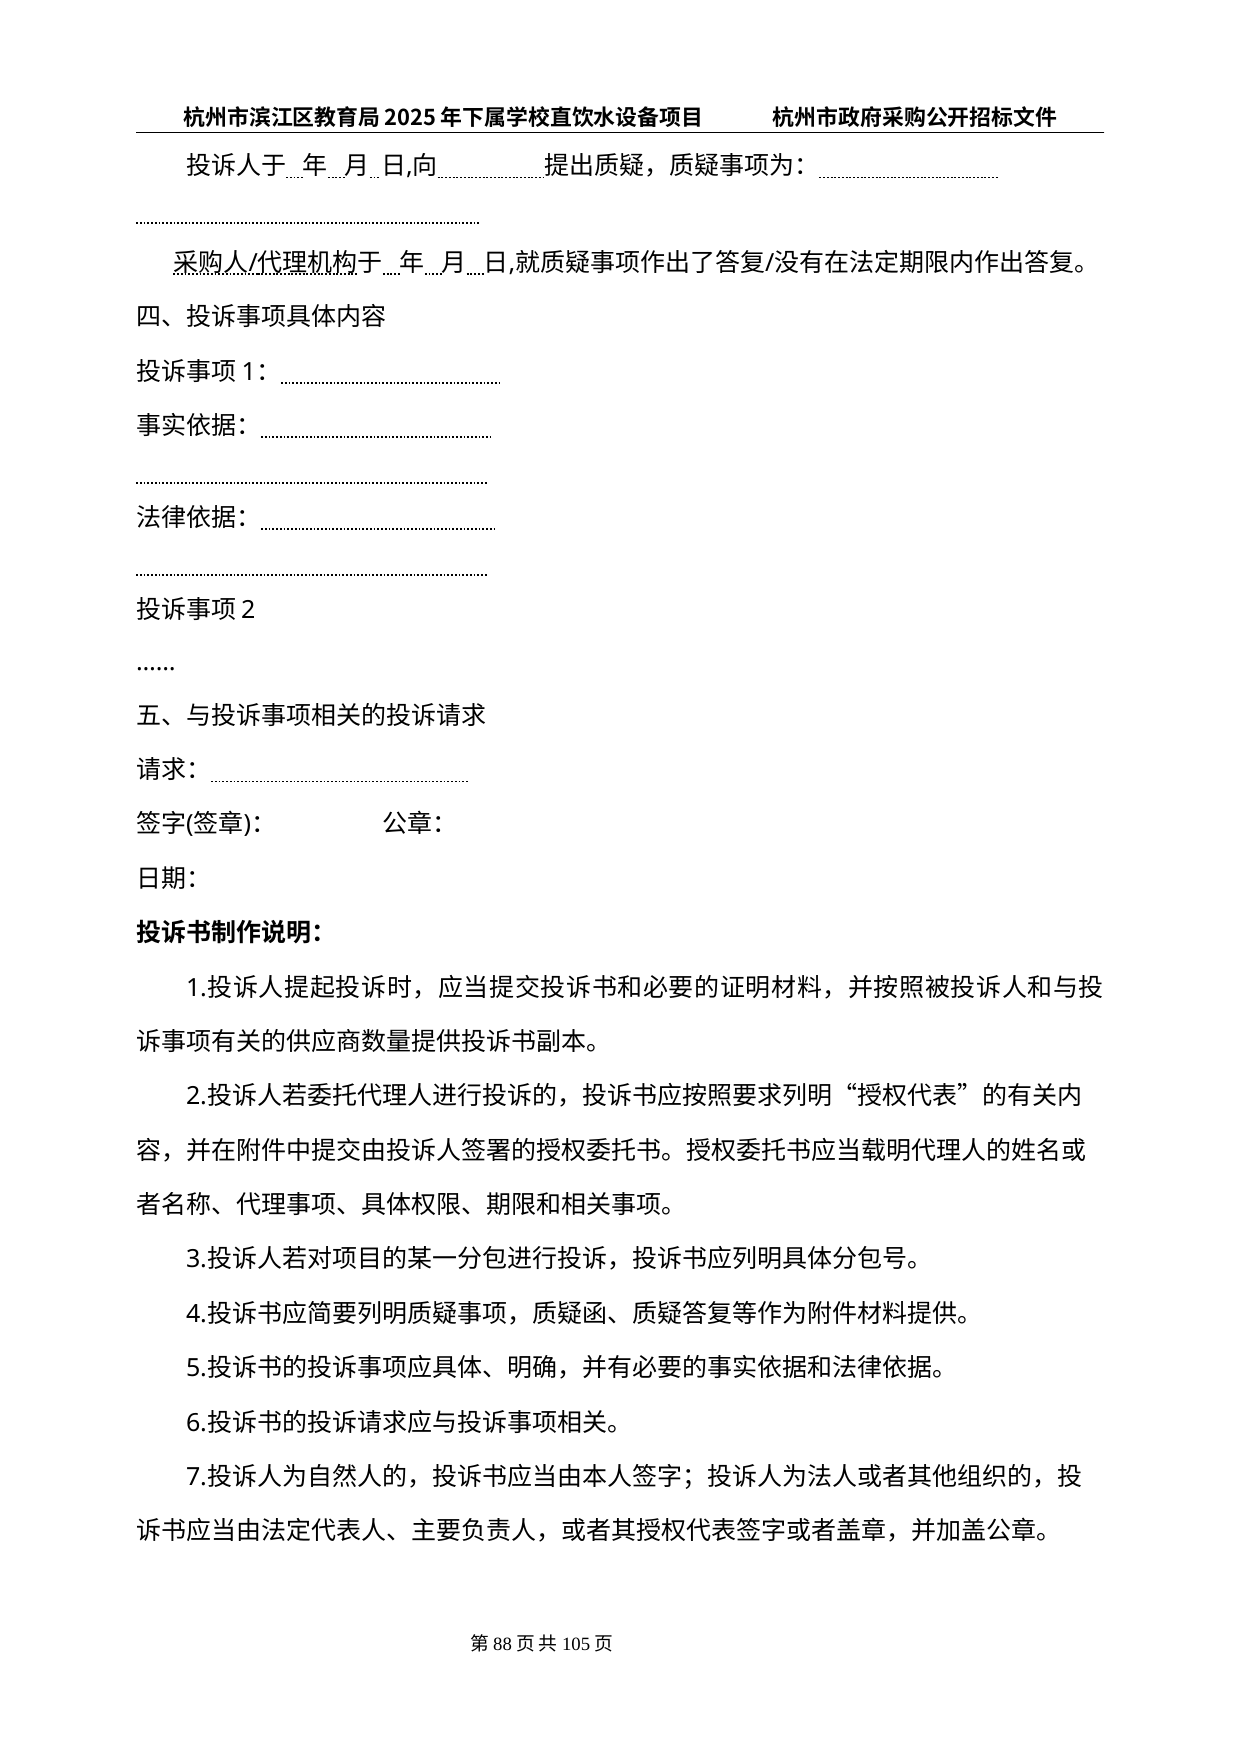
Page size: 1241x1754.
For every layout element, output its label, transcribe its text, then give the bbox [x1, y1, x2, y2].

text 投诉人于 年 月 日,向 提出质疑，质疑事项为： [136, 146, 1104, 182]
text 3.投诉人若对项目的某一分包进行投诉，投诉书应列明具体分包号。 [136, 1239, 1104, 1275]
text 2.投诉人若委托代理人进行投诉的，投诉书应按照要求列明“授权代表”的有关内容，并在附件中提交由投诉人签署的授权委托书。授权委托书应当载明代理人的姓名或者名称、代理事项、具体权限、期限和相关事项。 [136, 1076, 1104, 1221]
text 投诉事项 1： [136, 351, 1104, 387]
text 7.投诉人为自然人的，投诉书应当由本人签字；投诉人为法人或者其他组织的，投诉书应当由法定代表人、主要负责人，或者其授权代表签字或者盖章，并加盖公章。 [136, 1456, 1104, 1547]
text 投诉事项2 [136, 590, 1104, 626]
text 四、投诉事项具体内容 [136, 297, 1104, 333]
text 签字(签章)： 公章： [136, 804, 1104, 840]
text 采购人/代理机构于 年 月 日,就质疑事项作出了答复/没有在法定期限内作出答复。 [136, 242, 1104, 278]
text 1.投诉人提起投诉时，应当提交投诉书和必要的证明材料，并按照被投诉人和与投诉事项有关的供应商数量提供投诉书副本。 [136, 967, 1104, 1058]
text 4.投诉书应简要列明质疑事项，质疑函、质疑答复等作为附件材料提供。 [136, 1293, 1104, 1329]
text 投诉书制作说明： [136, 913, 1104, 949]
text …… [136, 644, 1104, 678]
text 请求： [136, 749, 1104, 786]
text 法律依据： [136, 497, 1104, 534]
text 事实依据： [136, 405, 1104, 442]
text 6.投诉书的投诉请求应与投诉事项相关。 [136, 1402, 1104, 1438]
text 5.投诉书的投诉事项应具体、明确，并有必要的事实依据和法律依据。 [136, 1348, 1104, 1384]
text 五、与投诉事项相关的投诉请求 [136, 695, 1104, 731]
text 日期： [136, 858, 1104, 894]
